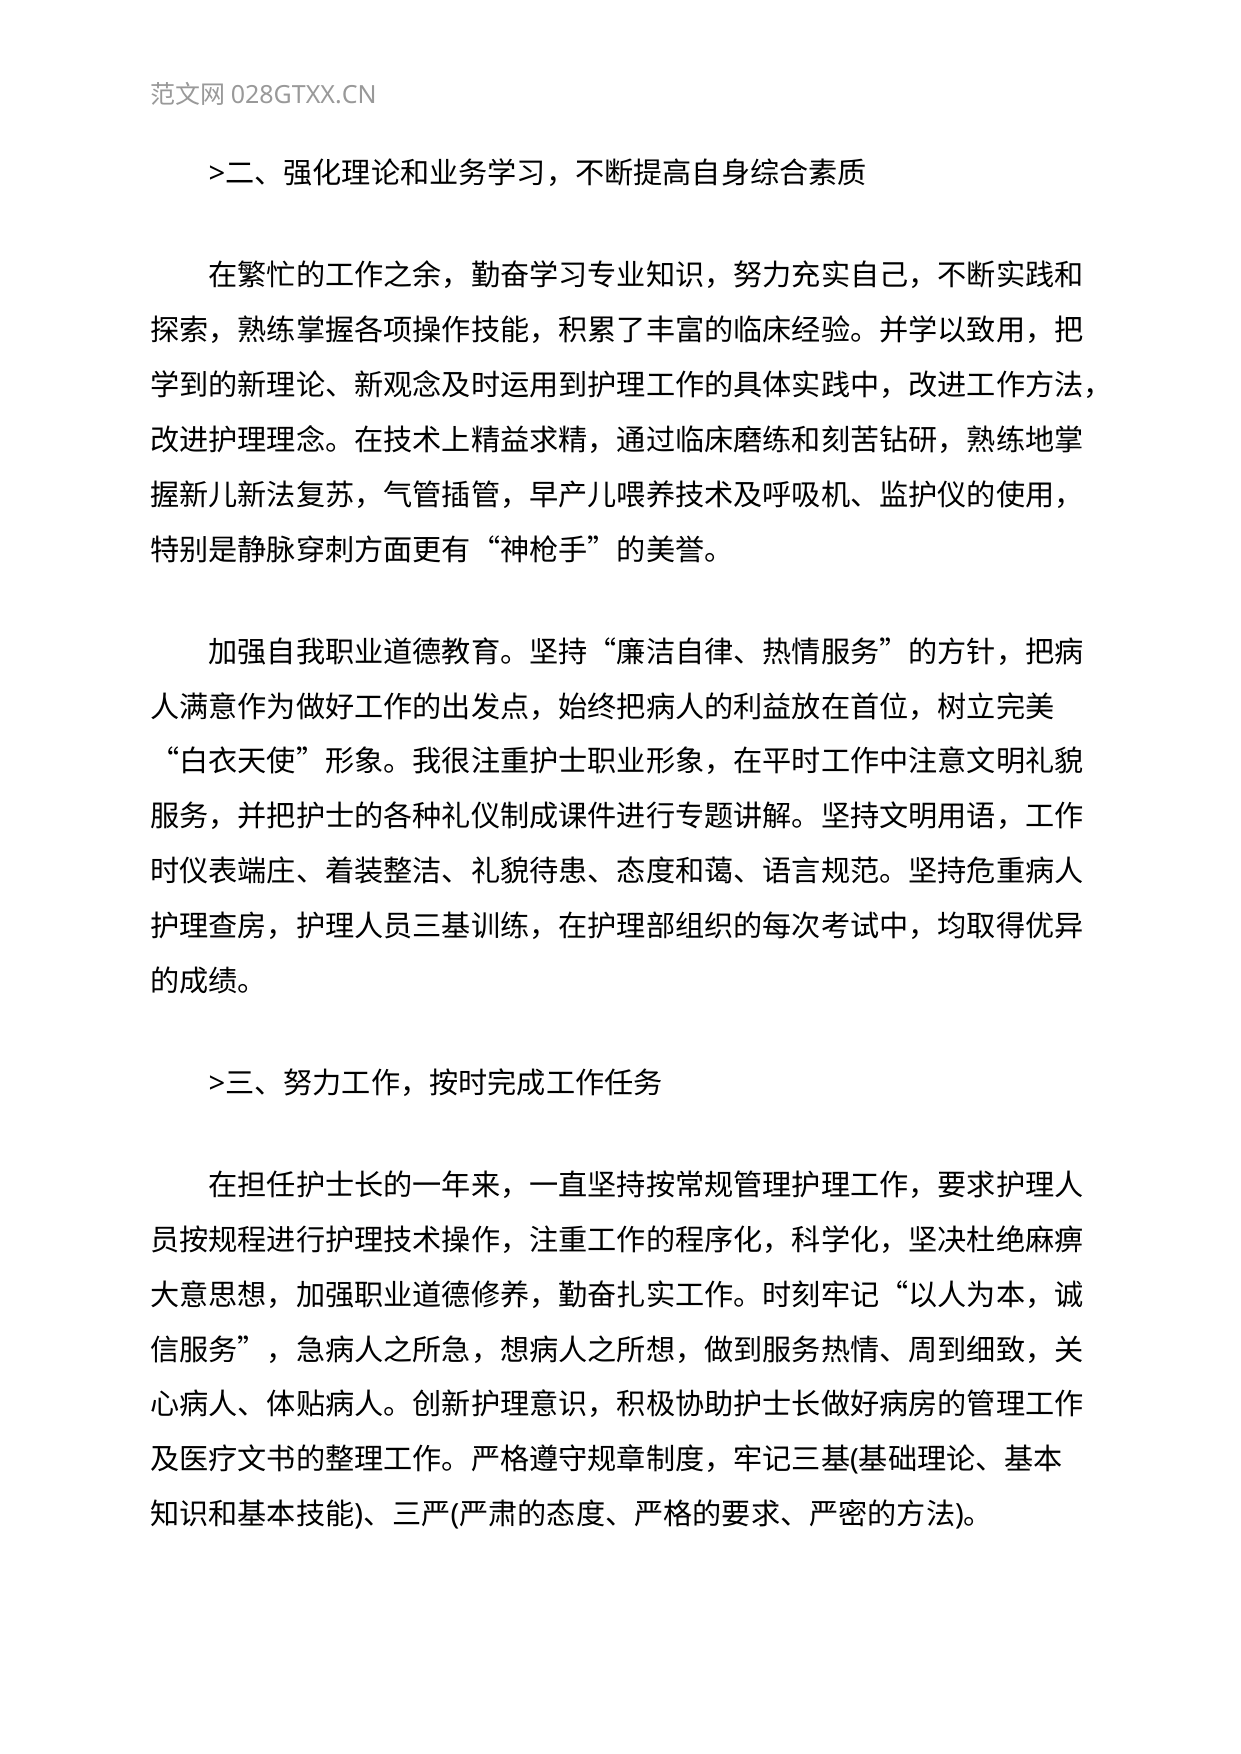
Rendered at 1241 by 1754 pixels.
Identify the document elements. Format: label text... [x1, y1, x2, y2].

text >三、努力工作，按时完成工作任务 [150, 1059, 1090, 1102]
text 在繁忙的工作之余，勤奋学习专业知识，努力充实自己，不断实践和探索，熟练掌握各项操作技能，积累了丰富的临床经验。并学以致用，把学到的新理论、新观念及时运用到护理工作的具体实践中，改进工作方法，改进护理理念。在技术上精益求精，通过临床磨练和刻苦钻研，熟练地掌握新儿新法复苏，气管插管，早产儿喂养技术及呼吸机、监护仪的使用，特别是静脉穿刺方面更有“神枪手”的美誉。 [150, 252, 1090, 569]
text >二、强化理论和业务学习，不断提高自身综合素质 [150, 150, 1090, 192]
text 在担任护士长的一年来，一直坚持按常规管理护理工作，要求护理人员按规程进行护理技术操作，注重工作的程序化，科学化，坚决杜绝麻痹大意思想，加强职业道德修养，勤奋扎实工作。时刻牢记“以人为本，诚信服务”，急病人之所急，想病人之所想，做到服务热情、周到细致，关心病人、体贴病人。创新护理意识，积极协助护士长做好病房的管理工作及医疗文书的整理工作。严格遵守规章制度，牢记三基(基础理论、基本知识和基本技能)、三严(严肃的态度、严格的要求、严密的方法)。 [150, 1161, 1090, 1533]
text 加强自我职业道德教育。坚持“廉洁自律、热情服务”的方针，把病人满意作为做好工作的出发点，始终把病人的利益放在首位，树立完美“白衣天使”形象。我很注重护士职业形象，在平时工作中注意文明礼貌服务，并把护士的各种礼仪制成课件进行专题讲解。坚持文明用语，工作时仪表端庄、着装整洁、礼貌待患、态度和蔼、语言规范。坚持危重病人护理查房，护理人员三基训练，在护理部组织的每次考试中，均取得优异的成绩。 [150, 628, 1090, 1000]
